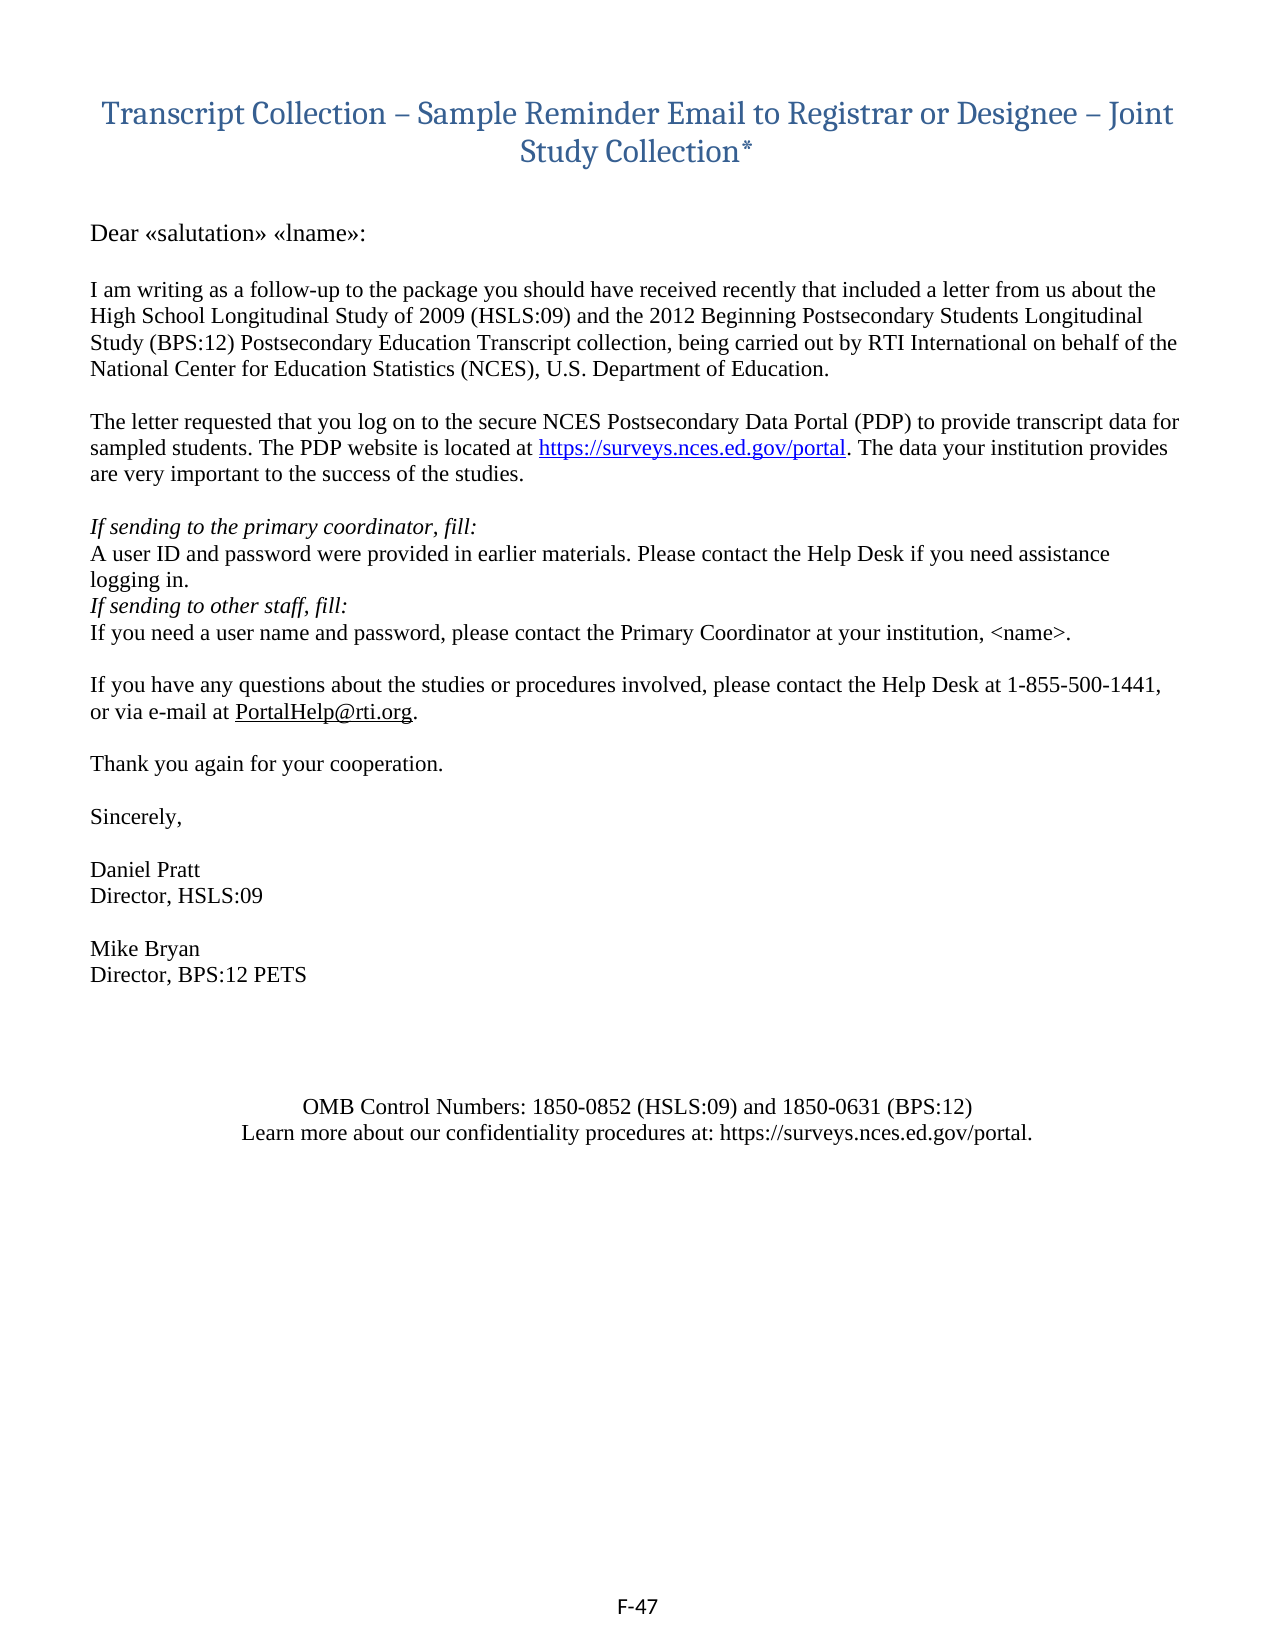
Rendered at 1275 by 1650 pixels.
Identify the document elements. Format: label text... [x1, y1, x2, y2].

text Daniel Pratt [90, 856, 1185, 882]
text Sincerely, [90, 803, 1185, 829]
text Mike Bryan [90, 935, 1185, 961]
text If you need a user name and password, please contact the Primary Coordinator at your institution, <name>. [90, 619, 1185, 645]
text Director, BPS:12 PETS [90, 961, 1185, 988]
text OMB Control Numbers: 1850-0852 (HSLS:09) and 1850-0631 (BPS:12) [90, 1093, 1185, 1119]
subtitle Transcript Collection – Sample Reminder Email to Registrar or Designee – Joint Study Collection* [90, 94, 1185, 171]
text If sending to the primary coordinator, fill: [90, 513, 1185, 539]
text The letter requested that you log on to the secure NCES Postsecondary Data Portal (PDP) to provide transcript data for sampled students. The PDP website is located at https://surveys.nces.ed.gov/portal. The data your institution provides are very important to the success of the studies. [90, 408, 1185, 487]
text Learn more about our confidentiality procedures at: https://surveys.nces.ed.gov/portal. [90, 1119, 1185, 1146]
text A user ID and password were provided in earlier materials. Please contact the Help Desk if you need assistance logging in. [90, 539, 1185, 592]
text Thank you again for your cooperation. [90, 750, 1185, 777]
text Director, HSLS:09 [90, 882, 1185, 908]
text I am writing as a follow-up to the package you should have received recently that included a letter from us about the High School Longitudinal Study of 2009 (HSLS:09) and the 2012 Beginning Postsecondary Students Longitudinal Study (BPS:12) Postsecondary Education Transcript collection, being carried out by RTI International on behalf of the National Center for Education Statistics (NCES), U.S. Department of Education. [90, 276, 1185, 381]
text If sending to other staff, fill: [90, 592, 1185, 619]
text Dear «salutation» «lname»: [90, 218, 1185, 247]
text If you have any questions about the studies or procedures involved, please contact the Help Desk at 1-855-500-1441, or via e-mail at PortalHelp@rti.org. [90, 671, 1185, 724]
